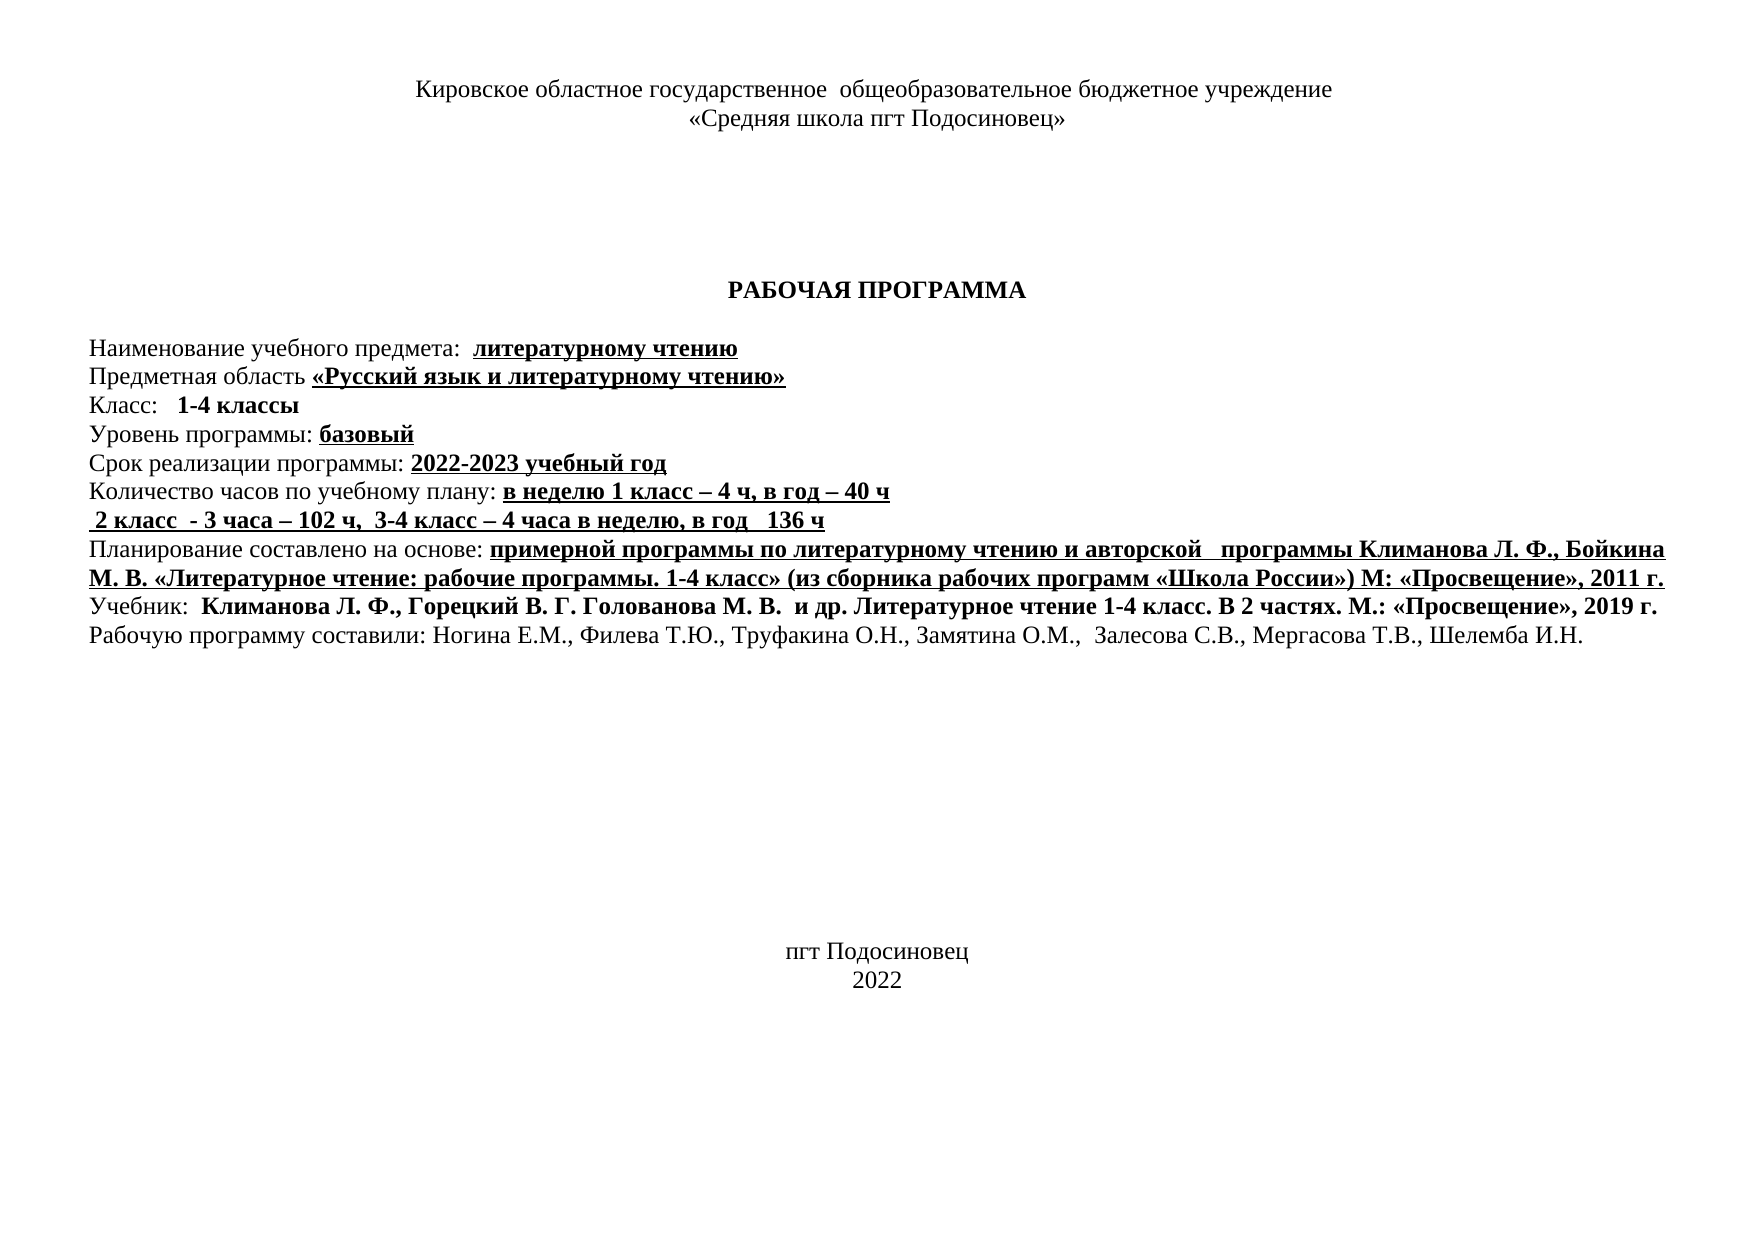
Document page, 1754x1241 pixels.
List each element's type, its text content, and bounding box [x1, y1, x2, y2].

text 2 класс - 3 часа – 102 ч, 3-4 класс – 4 часа в неделю, в год 136 ч [89, 505, 1665, 534]
text Класс: 1-4 классы [89, 390, 1665, 419]
text Рабочую программу составили: Ногина Е.М., Филева Т.Ю., Труфакина О.Н., Замятина О.М., Залесова С.В., Мергасова Т.В., Шелемба И.Н. [89, 620, 1665, 649]
text Срок реализации программы: 2022-2023 учебный год [89, 448, 1665, 476]
text Учебник: Климанова Л. Ф., Горецкий В. Г. Голованова М. В. и др. Литературное чтение 1-4 класс. В 2 частях. М.: «Просвещение», 2019 г. [89, 591, 1665, 620]
text Кировское областное государственное общеобразовательное бюджетное учреждение «Средняя школа пгт Подосиновец» [89, 74, 1665, 131]
text Уровень программы: базовый [89, 419, 1665, 448]
text РАБОЧАЯ ПРОГРАММА [89, 275, 1665, 304]
text пгт Подосиновец [89, 936, 1665, 965]
text Наименование учебного предмета: литературному чтению [89, 333, 1665, 361]
text Количество часов по учебному плану: в неделю 1 класс – 4 ч, в год – 40 ч [89, 476, 1665, 505]
text 2022 [89, 965, 1665, 994]
text Предметная область «Русский язык и литературному чтению» [89, 361, 1665, 390]
text Планирование составлено на основе: примерной программы по литературному чтению и авторской программы Климанова Л. Ф., Бойкина М. В. «Литературное чтение: рабочие программы. 1-4 класс» (из сборника рабочих программ «Школа России») М: «Просвещение», 2011 г. [89, 534, 1665, 588]
